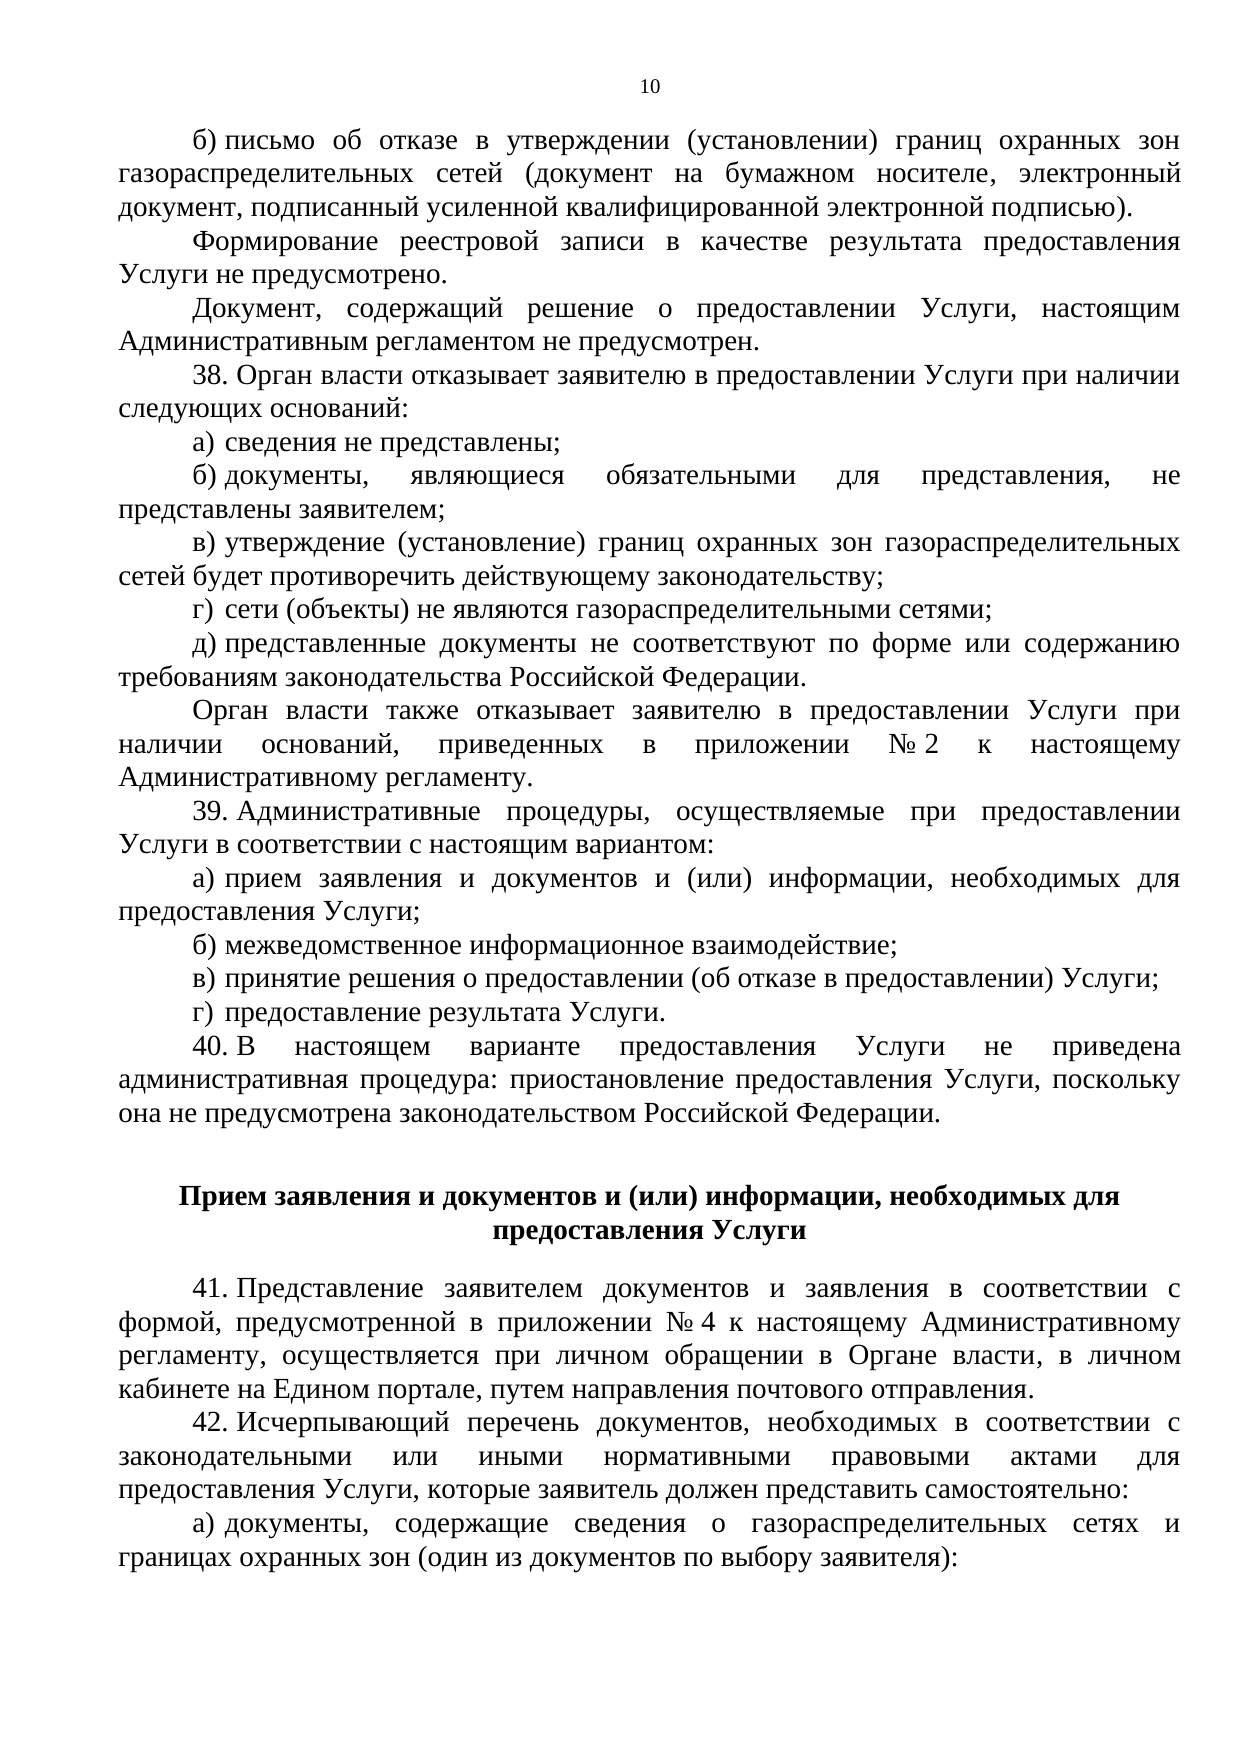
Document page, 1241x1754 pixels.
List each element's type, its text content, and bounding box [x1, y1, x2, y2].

list Представление заявителем документов и заявления в соответствии с формой, предусмотренной в приложении № 4 к настоящему Административному регламенту, осуществляется при личном обращении в Органе власти, в личном кабинете на Едином портале, путем направления почтового отправления. [118, 1270, 1181, 1404]
list прием заявления и документов и (или) информации, необходимых для предоставления Услуги; [118, 860, 1181, 927]
text Прием заявления и документов и (или) информации, необходимых для предоставления Услуги [118, 1178, 1181, 1245]
text Формирование реестровой записи в качестве результата предоставления Услуги не предусмотрено. [118, 223, 1181, 290]
list межведомственное информационное взаимодействие; [118, 927, 1181, 961]
list Орган власти отказывает заявителю в предоставлении Услуги при наличии следующих оснований: [118, 357, 1181, 424]
list представленные документы не соответствуют по форме или содержанию требованиям законодательства Российской Федерации. [118, 625, 1181, 692]
list документы, содержащие сведения о газораспределительных сетях и границах охранных зон (один из документов по выбору заявителя): [118, 1505, 1181, 1572]
text Орган власти также отказывает заявителю в предоставлении Услуги при наличии оснований, приведенных в приложении № 2 к настоящему Административному регламенту. [118, 692, 1181, 793]
list документы, являющиеся обязательными для представления, не представлены заявителем; [118, 457, 1181, 524]
list утверждение (установление) границ охранных зон газораспределительных сетей будет противоречить действующему законодательству; [118, 524, 1181, 592]
list В настоящем варианте предоставления Услуги не приведена административная процедура: приостановление предоставления Услуги, поскольку она не предусмотрена законодательством Российской Федерации. [118, 1028, 1181, 1128]
list сведения не представлены; [118, 424, 1181, 457]
list Административные процедуры, осуществляемые при предоставлении Услуги в соответствии с настоящим вариантом: [118, 793, 1181, 860]
list письмо об отказе в утверждении (установлении) границ охранных зон газораспределительных сетей (документ на бумажном носителе, электронный документ, подписанный усиленной квалифицированной электронной подписью). [118, 122, 1181, 223]
text Документ, содержащий решение о предоставлении Услуги, настоящим Административным регламентом не предусмотрен. [118, 290, 1181, 357]
list принятие решения о предоставлении (об отказе в предоставлении) Услуги; [118, 961, 1181, 994]
list Исчерпывающий перечень документов, необходимых в соответствии с законодательными или иными нормативными правовыми актами для предоставления Услуги, которые заявитель должен представить самостоятельно: [118, 1404, 1181, 1505]
list предоставление результата Услуги. [118, 994, 1181, 1028]
list сети (объекты) не являются газораспределительными сетями; [118, 592, 1181, 625]
